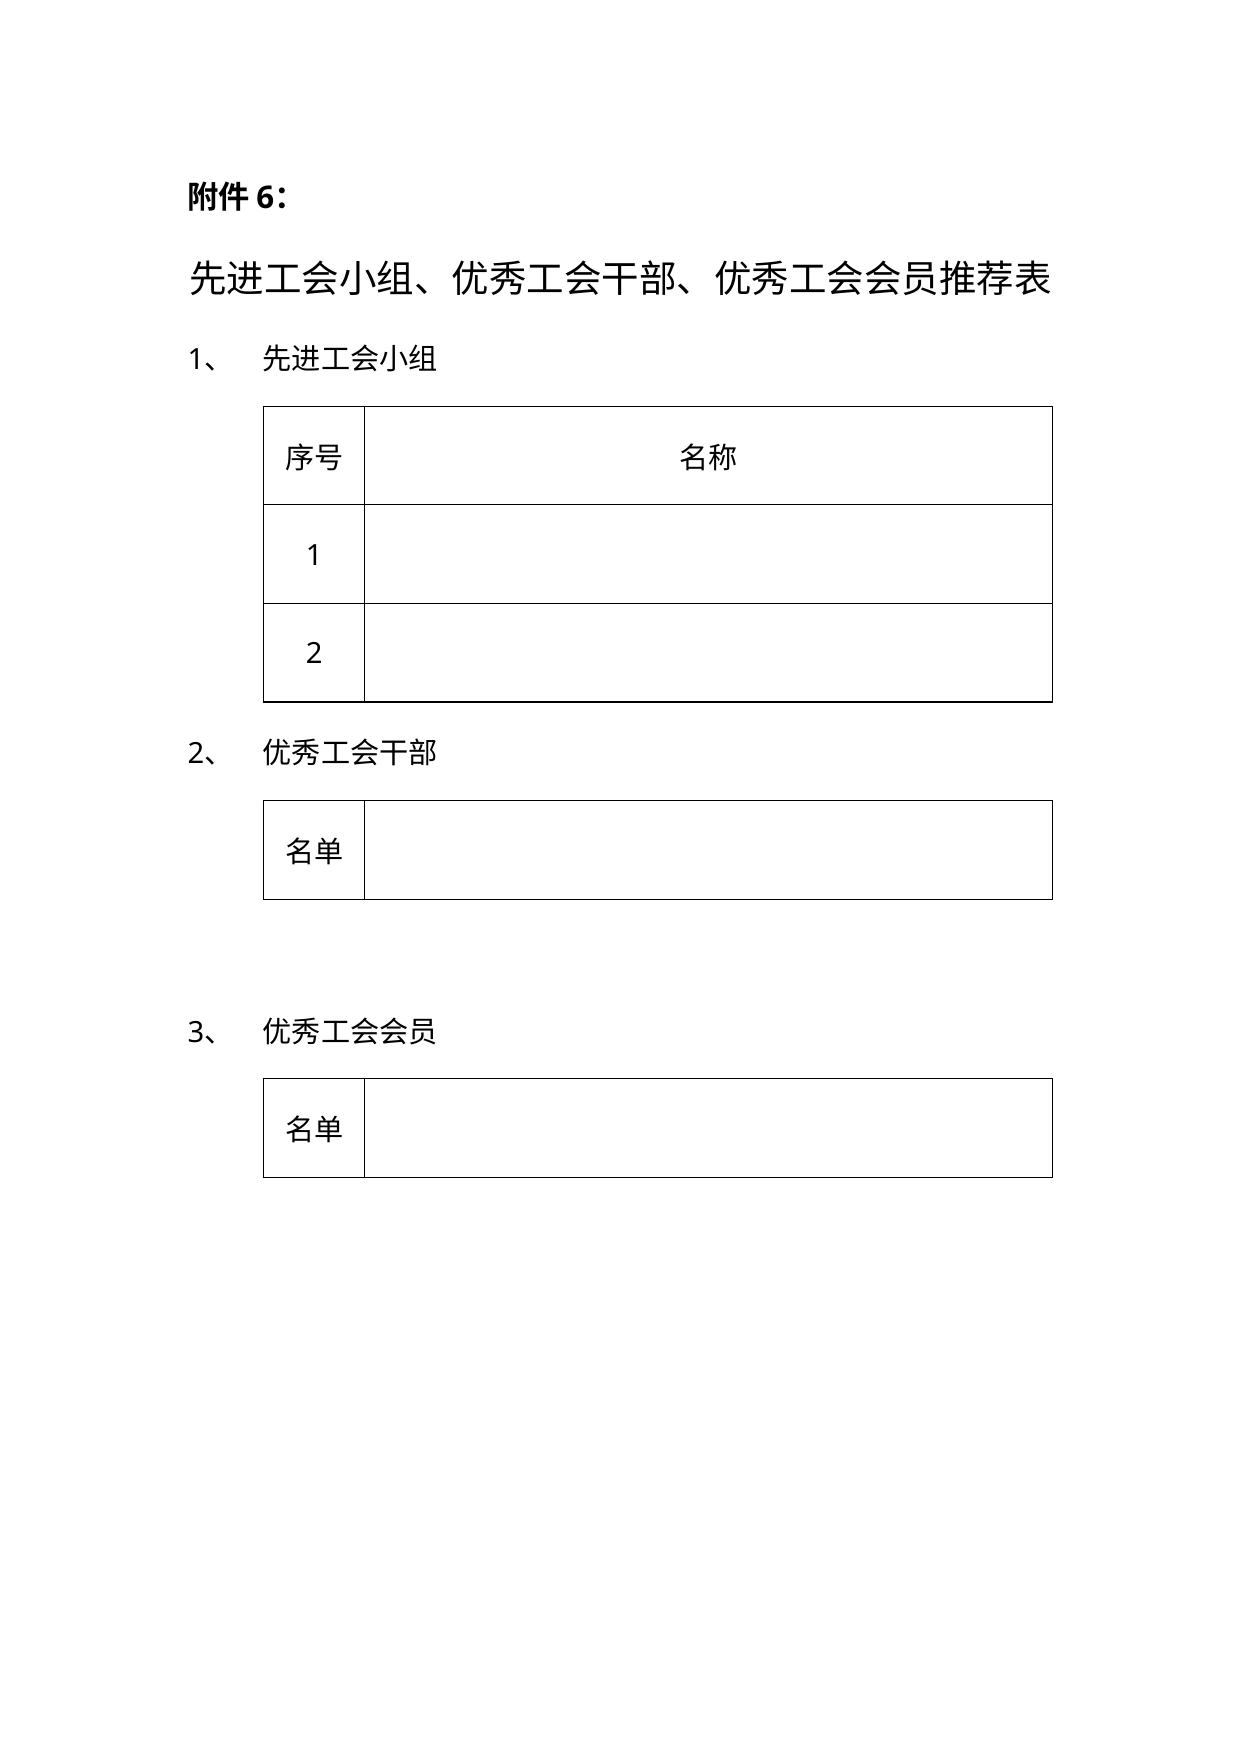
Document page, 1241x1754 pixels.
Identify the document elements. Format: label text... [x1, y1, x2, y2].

table_header 序号 [264, 407, 364, 504]
table_header [365, 1079, 1052, 1177]
list 优秀工会干部 [187, 719, 1053, 784]
table_cell [365, 604, 1052, 701]
list 先进工会小组 [187, 324, 1053, 389]
table_header 名单 [264, 801, 364, 898]
list 优秀工会会员 [187, 997, 1053, 1062]
table_cell 1 [264, 505, 364, 603]
table_header 名称 [365, 407, 1052, 504]
table_cell 2 [264, 604, 364, 701]
text 附件6： [187, 162, 1053, 227]
table_header [365, 801, 1052, 898]
table_cell [365, 505, 1052, 603]
table_header 名单 [264, 1079, 364, 1177]
text 先进工会小组、优秀工会干部、优秀工会会员推荐表 [187, 243, 1053, 308]
